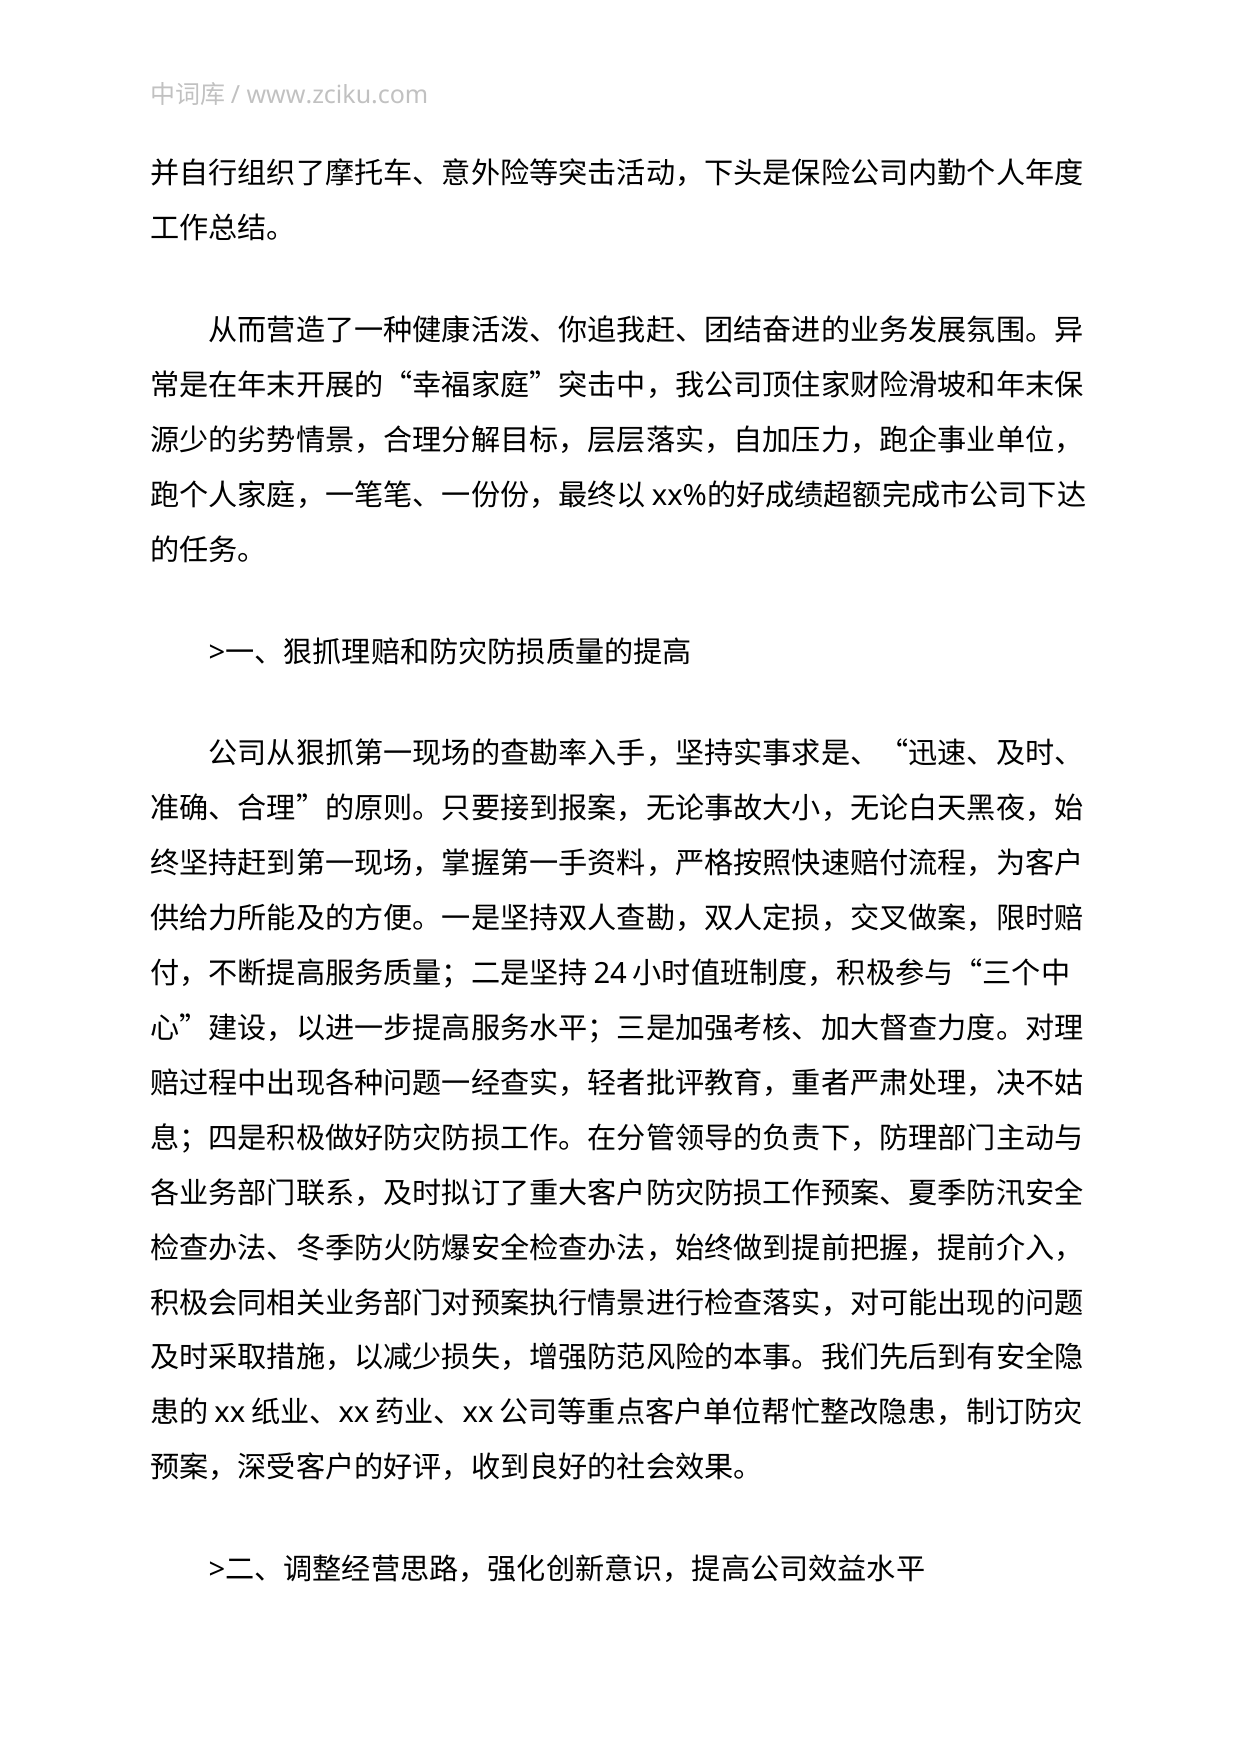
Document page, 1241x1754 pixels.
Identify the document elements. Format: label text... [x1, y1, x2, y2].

text 公司从狠抓第一现场的查勘率入手，坚持实事求是、“迅速、及时、准确、合理”的原则。只要接到报案，无论事故大小，无论白天黑夜，始终坚持赶到第一现场，掌握第一手资料，严格按照快速赔付流程，为客户供给力所能及的方便。一是坚持双人查勘，双人定损，交叉做案，限时赔付，不断提高服务质量；二是坚持24小时值班制度，积极参与“三个中心”建设，以进一步提高服务水平；三是加强考核、加大督查力度。对理赔过程中出现各种问题一经查实，轻者批评教育，重者严肃处理，决不姑息；四是积极做好防灾防损工作。在分管领导的负责下，防理部门主动与各业务部门联系，及时拟订了重大客户防灾防损工作预案、夏季防汛安全检查办法、冬季防火防爆安全检查办法，始终做到提前把握，提前介入，积极会同相关业务部门对预案执行情景进行检查落实，对可能出现的问题及时采取措施，以减少损失，增强防范风险的本事。我们先后到有安全隐患的xx纸业、xx药业、xx公司等重点客户单位帮忙整改隐患，制订防灾预案，深受客户的好评，收到良好的社会效果。 [150, 730, 1090, 1486]
text 从而营造了一种健康活泼、你追我赶、团结奋进的业务发展氛围。异常是在年末开展的“幸福家庭”突击中，我公司顶住家财险滑坡和年末保源少的劣势情景，合理分解目标，层层落实，自加压力，跑企事业单位，跑个人家庭，一笔笔、一份份，最终以xx%的好成绩超额完成市公司下达的任务。 [150, 307, 1090, 569]
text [150, 150, 1090, 247]
text >二、调整经营思路，强化创新意识，提高公司效益水平 [150, 1546, 1090, 1588]
text >一、狠抓理赔和防灾防损质量的提高 [150, 628, 1090, 671]
